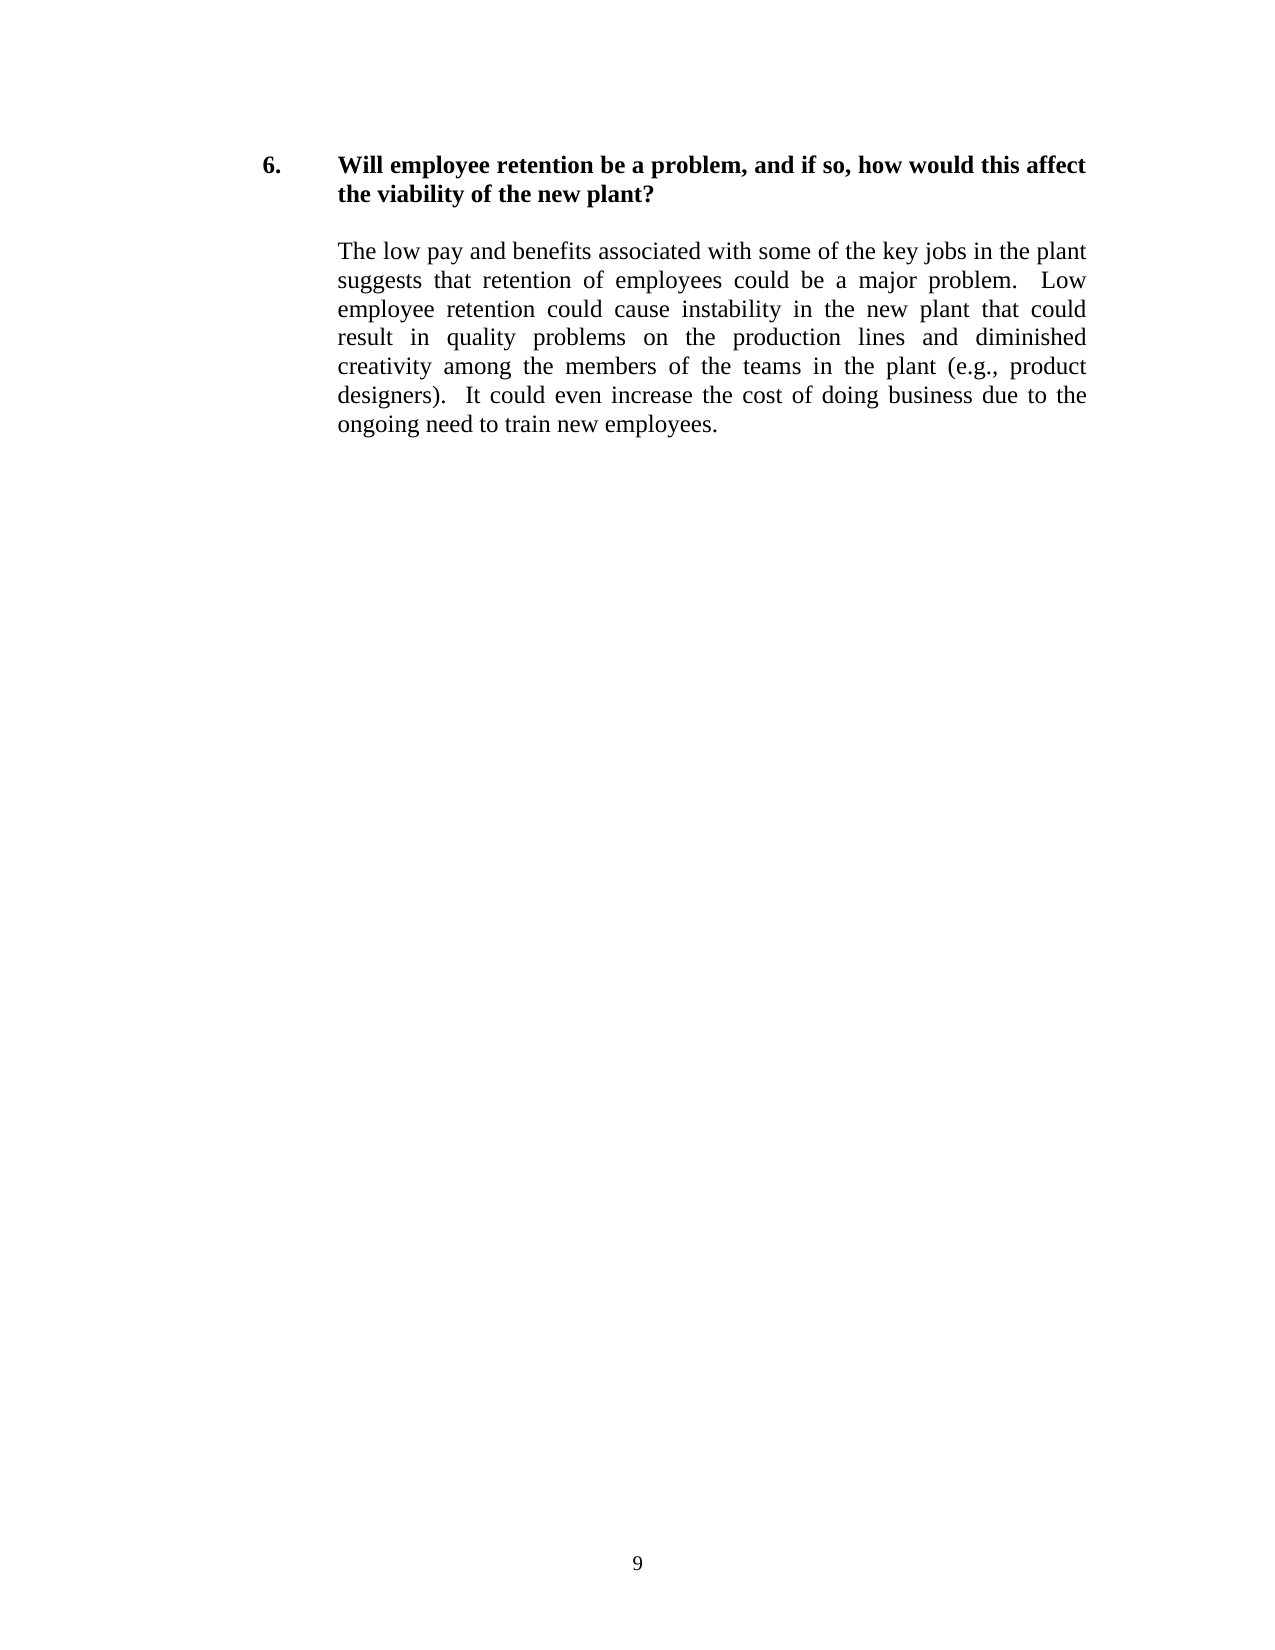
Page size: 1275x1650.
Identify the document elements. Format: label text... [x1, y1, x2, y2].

text The low pay and benefits associated with some of the key jobs in the plant suggests that retention of employees could be a major problem. Low employee retention could cause instability in the new plant that could result in quality problems on the production lines and diminished creativity among the members of the teams in the plant (e.g., product designers). It could even increase the cost of doing business due to the ongoing need to train new employees. [337, 236, 1087, 437]
text 6. Will employee retention be a problem, and if so, how would this affect the viability of the new plant? [262, 150, 1087, 207]
